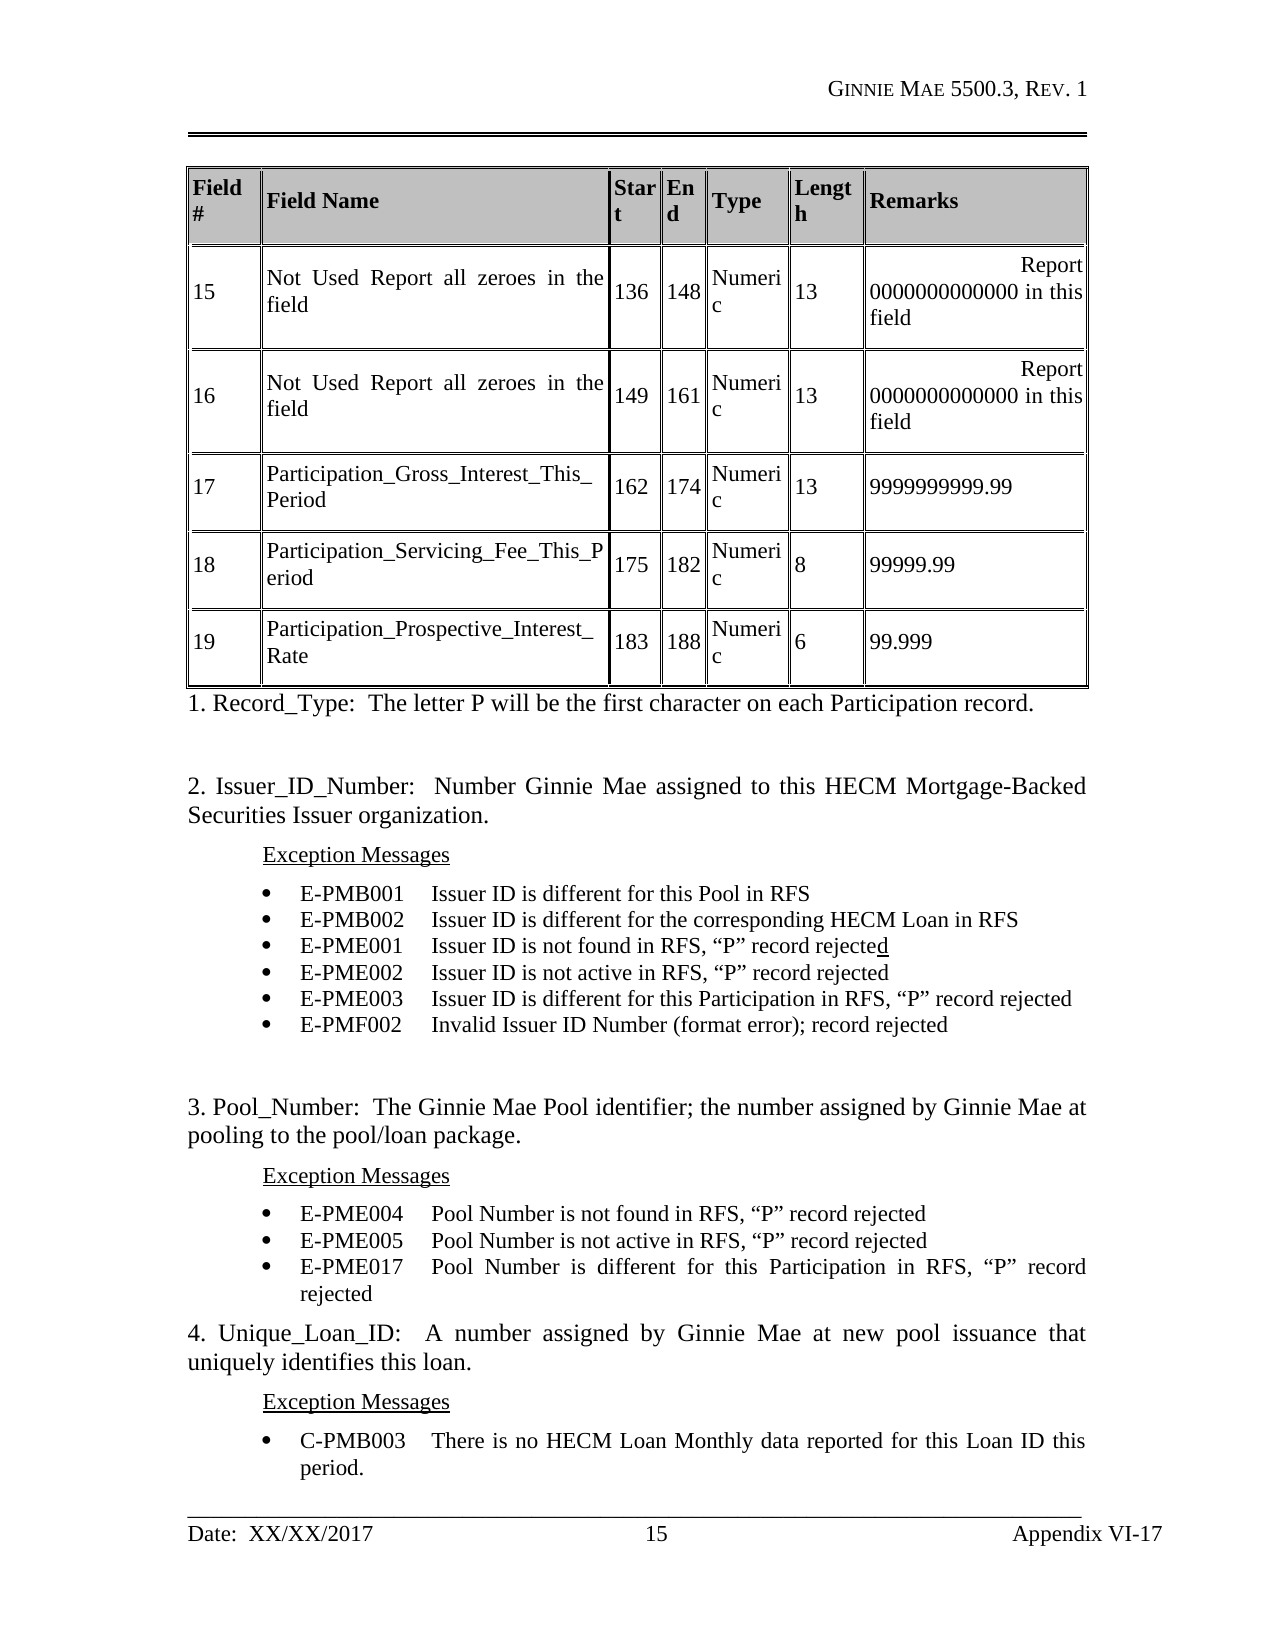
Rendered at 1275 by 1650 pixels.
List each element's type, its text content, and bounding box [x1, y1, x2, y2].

text Exception Messages [262, 1388, 1087, 1415]
list E-PME001 Issuer ID is not found in RFS, “P” record rejected [262, 932, 1087, 959]
table_cell Numeric [708, 455, 788, 529]
text 3. Pool_Number: The Ginnie Mae Pool identifier; the number assigned by Ginnie Mae at pooling to the pool/loan package. [187, 1092, 1087, 1149]
table_cell 13 [791, 247, 863, 348]
table_cell Numeric [708, 533, 788, 607]
table_cell 161 [663, 351, 705, 452]
table_cell 175 [611, 533, 660, 607]
table_cell 136 [611, 247, 660, 348]
list E-PME005 Pool Number is not active in RFS, “P” record rejected [262, 1227, 1087, 1253]
table_cell 148 [663, 247, 705, 348]
table_cell 9999999999.99 [865, 452, 1087, 529]
list E-PMB001 Issuer ID is different for this Pool in RFS [262, 880, 1087, 906]
table_cell 99.999 [865, 608, 1086, 685]
list E-PME004 Pool Number is not found in RFS, “P” record rejected [262, 1201, 1087, 1227]
text 1. Record_Type: The letter P will be the first character on each Participation record. [187, 689, 1087, 717]
text Exception Messages [262, 1162, 1087, 1188]
table_header Remarks [865, 169, 1086, 243]
list E-PMF002 Invalid Issuer ID Number (format error); record rejected [262, 1012, 1087, 1038]
table_cell 188 [662, 611, 707, 685]
table_cell Participation_Servicing_Fee_This_Period [263, 533, 608, 607]
table_cell Numeric [707, 611, 789, 685]
table_cell 18 [189, 530, 260, 607]
text 2. Issuer_ID_Number: Number Ginnie Mae assigned to this HECM Mortgage-Backed Securities Issuer organization. [187, 771, 1087, 828]
table_cell 162 [611, 455, 660, 529]
table_header Field Name [262, 167, 609, 243]
table_cell 15 [189, 244, 260, 348]
table_header End [662, 169, 707, 243]
list E-PME003 Issuer ID is different for this Participation in RFS, “P” record rejected [262, 985, 1087, 1012]
table_cell 174 [663, 455, 705, 529]
table_header Start [609, 169, 662, 243]
table_cell 183 [609, 611, 662, 685]
table_cell 13 [791, 455, 863, 529]
list E-PME017 Pool Number is different for this Participation in RFS, “P” record rejected [262, 1253, 1087, 1306]
table_header Type [707, 169, 789, 243]
text 4. Unique_Loan_ID: A number assigned by Ginnie Mae at new pool issuance that uniquely identifies this loan. [187, 1318, 1087, 1376]
table_header Field # [189, 169, 262, 243]
table_cell 182 [663, 533, 705, 607]
table_header Length [790, 169, 865, 243]
table_cell 149 [611, 351, 660, 452]
table_cell Not Used Report all zeroes in the field [263, 351, 608, 452]
list E-PME002 Issuer ID is not active in RFS, “P” record rejected [262, 959, 1087, 985]
table_cell 8 [791, 533, 863, 607]
list C-PMB003 There is no HECM Loan Monthly data reported for this Loan ID this period. [262, 1427, 1087, 1480]
table_cell 6 [790, 611, 865, 685]
text Exception Messages [262, 841, 1087, 867]
table_cell Participation_Gross_Interest_This_Period [263, 455, 608, 529]
table_cell 16 [188, 348, 262, 452]
table_cell Numeric [708, 351, 788, 452]
table_cell Not Used Report all zeroes in the field [263, 247, 608, 348]
table_cell 13 [791, 351, 863, 452]
table_cell 17 [188, 452, 262, 529]
list E-PMB002 Issuer ID is different for the corresponding HECM Loan in RFS [262, 906, 1087, 932]
table_cell Report 0000000000000 in this field [865, 348, 1087, 452]
table_cell Participation_Prospective_Interest_Rate [262, 611, 609, 685]
table_cell 99999.99 [866, 530, 1086, 607]
table_cell Numeric [708, 247, 788, 348]
table_cell 19 [189, 608, 262, 685]
table_cell Report 0000000000000 in this field [866, 244, 1086, 348]
